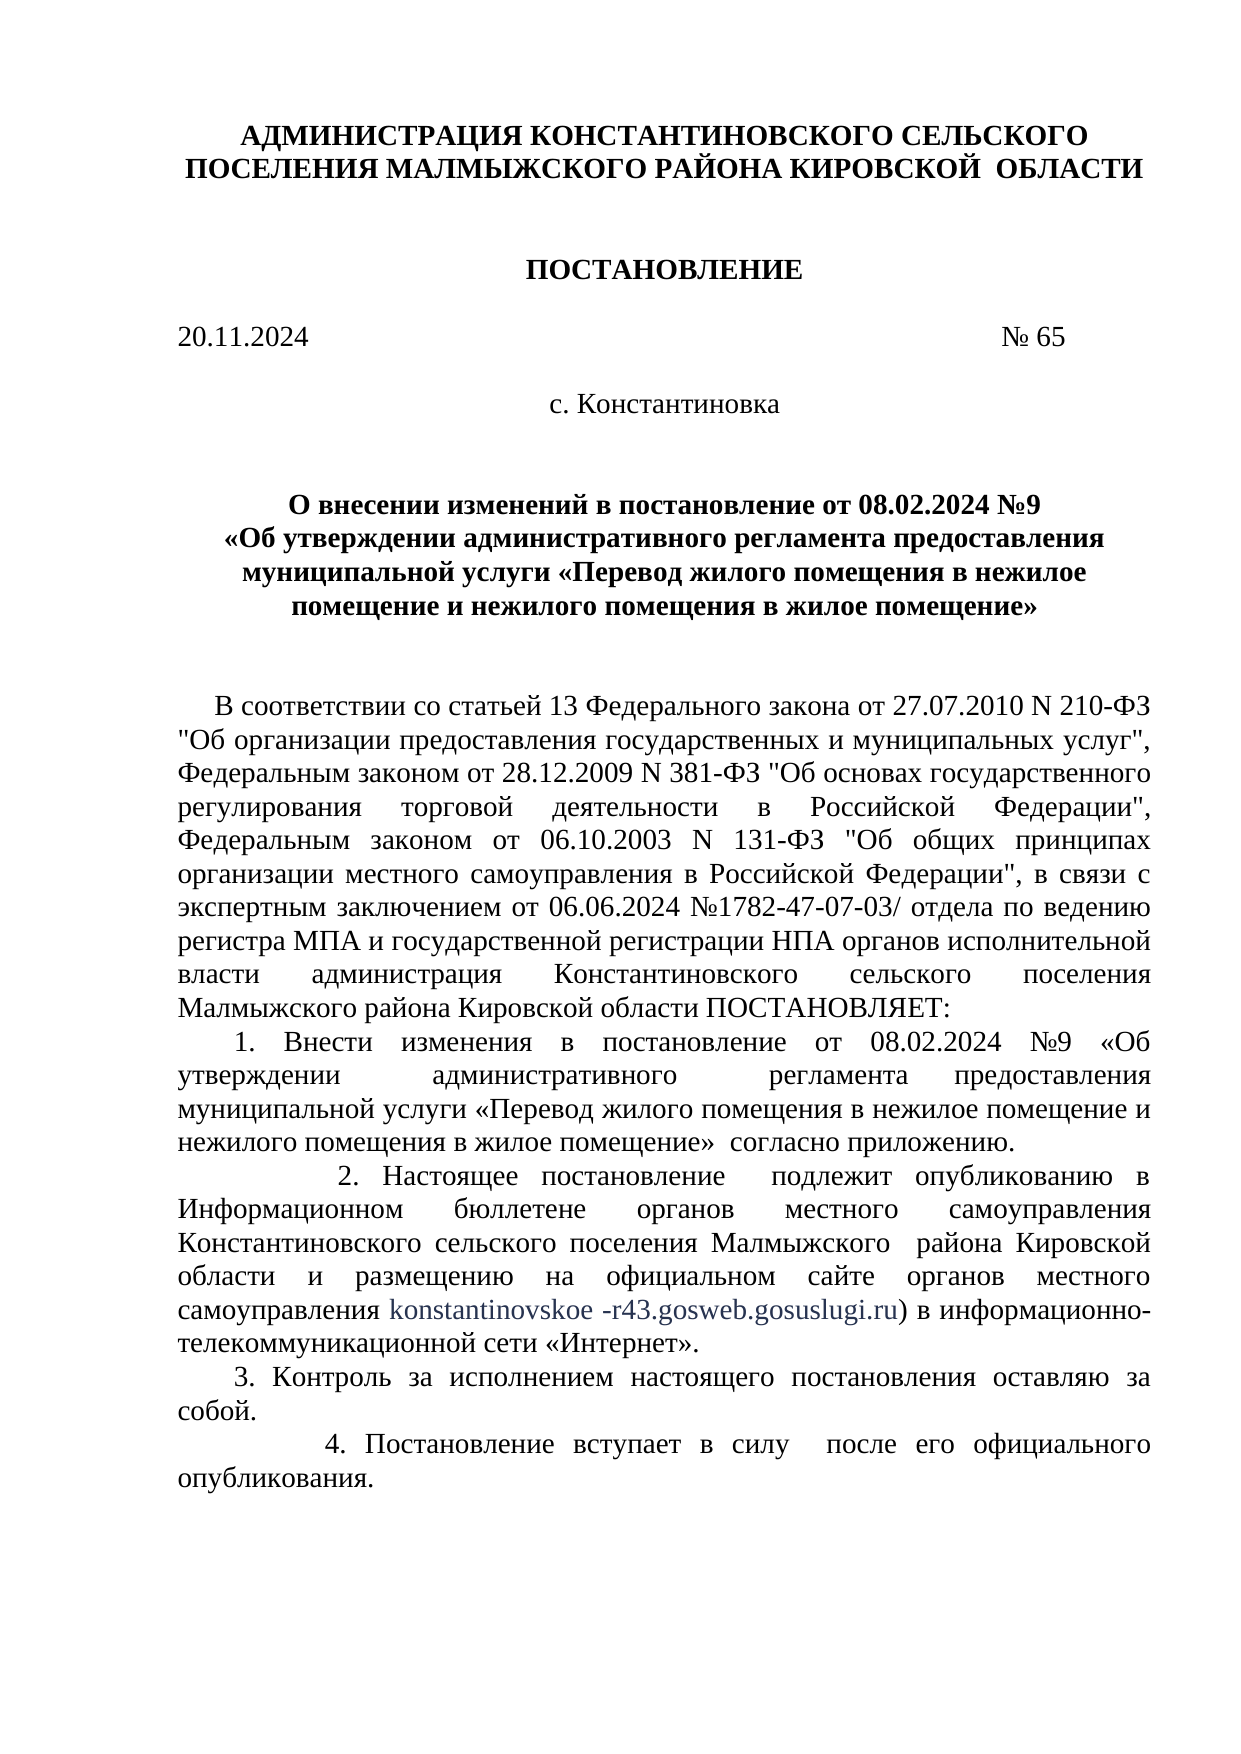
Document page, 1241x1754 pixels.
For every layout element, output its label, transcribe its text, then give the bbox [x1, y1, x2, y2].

text «Об утверждении административного регламента предоставления муниципальной услуги «Перевод жилого помещения в нежилое помещение и нежилого помещения в жилое помещение» [177, 521, 1152, 621]
text 3. Контроль за исполнением настоящего постановления оставляю за собой. [177, 1359, 1152, 1426]
text ПОСТАНОВЛЕНИЕ [177, 252, 1152, 286]
text 20.11.2024 № 65 [177, 319, 1152, 353]
text В соответствии со статьей 13 Федерального закона от 27.07.2010 N 210-ФЗ "Об организации предоставления государственных и муниципальных услуг", Федеральным законом от 28.12.2009 N 381-ФЗ "Об основах государственного регулирования торговой деятельности в Российской Федерации", Федеральным законом от 06.10.2003 N 131-ФЗ "Об общих принципах организации местного самоуправления в Российской Федерации", в связи с экспертным заключением от 06.06.2024 №1782-47-07-03/ отдела по ведению регистра МПА и государственной регистрации НПА органов исполнительной власти администрация Константиновского сельского поселения Малмыжского района Кировской области ПОСТАНОВЛЯЕТ: [177, 688, 1152, 1024]
text 1. Внести изменения в постановление от 08.02.2024 №9 «Об утверждении административного регламента предоставления муниципальной услуги «Перевод жилого помещения в нежилое помещение и нежилого помещения в жилое помещение» согласно приложению. [177, 1024, 1152, 1158]
text с. Константиновка [177, 386, 1152, 420]
text 4. Постановление вступает в силу после его официального опубликования. [177, 1426, 1152, 1493]
text О внесении изменений в постановление от 08.02.2024 №9 [177, 487, 1152, 521]
text 2. Настоящее постановление подлежит опубликованию в Информационном бюллетене органов местного самоуправления Константиновского сельского поселения Малмыжского района Кировской области и размещению на официальном сайте органов местного самоуправления konstantinovskoe -r43.gosweb.gosuslugi.ru) в информационно-телекоммуникационной сети «Интернет». [177, 1158, 1152, 1359]
text АДМИНИСТРАЦИЯ КОНСТАНТИНОВСКОГО СЕЛЬСКОГО ПОСЕЛЕНИЯ МАЛМЫЖСКОГО РАЙОНА КИРОВСКОЙ ОБЛАСТИ [177, 118, 1152, 185]
